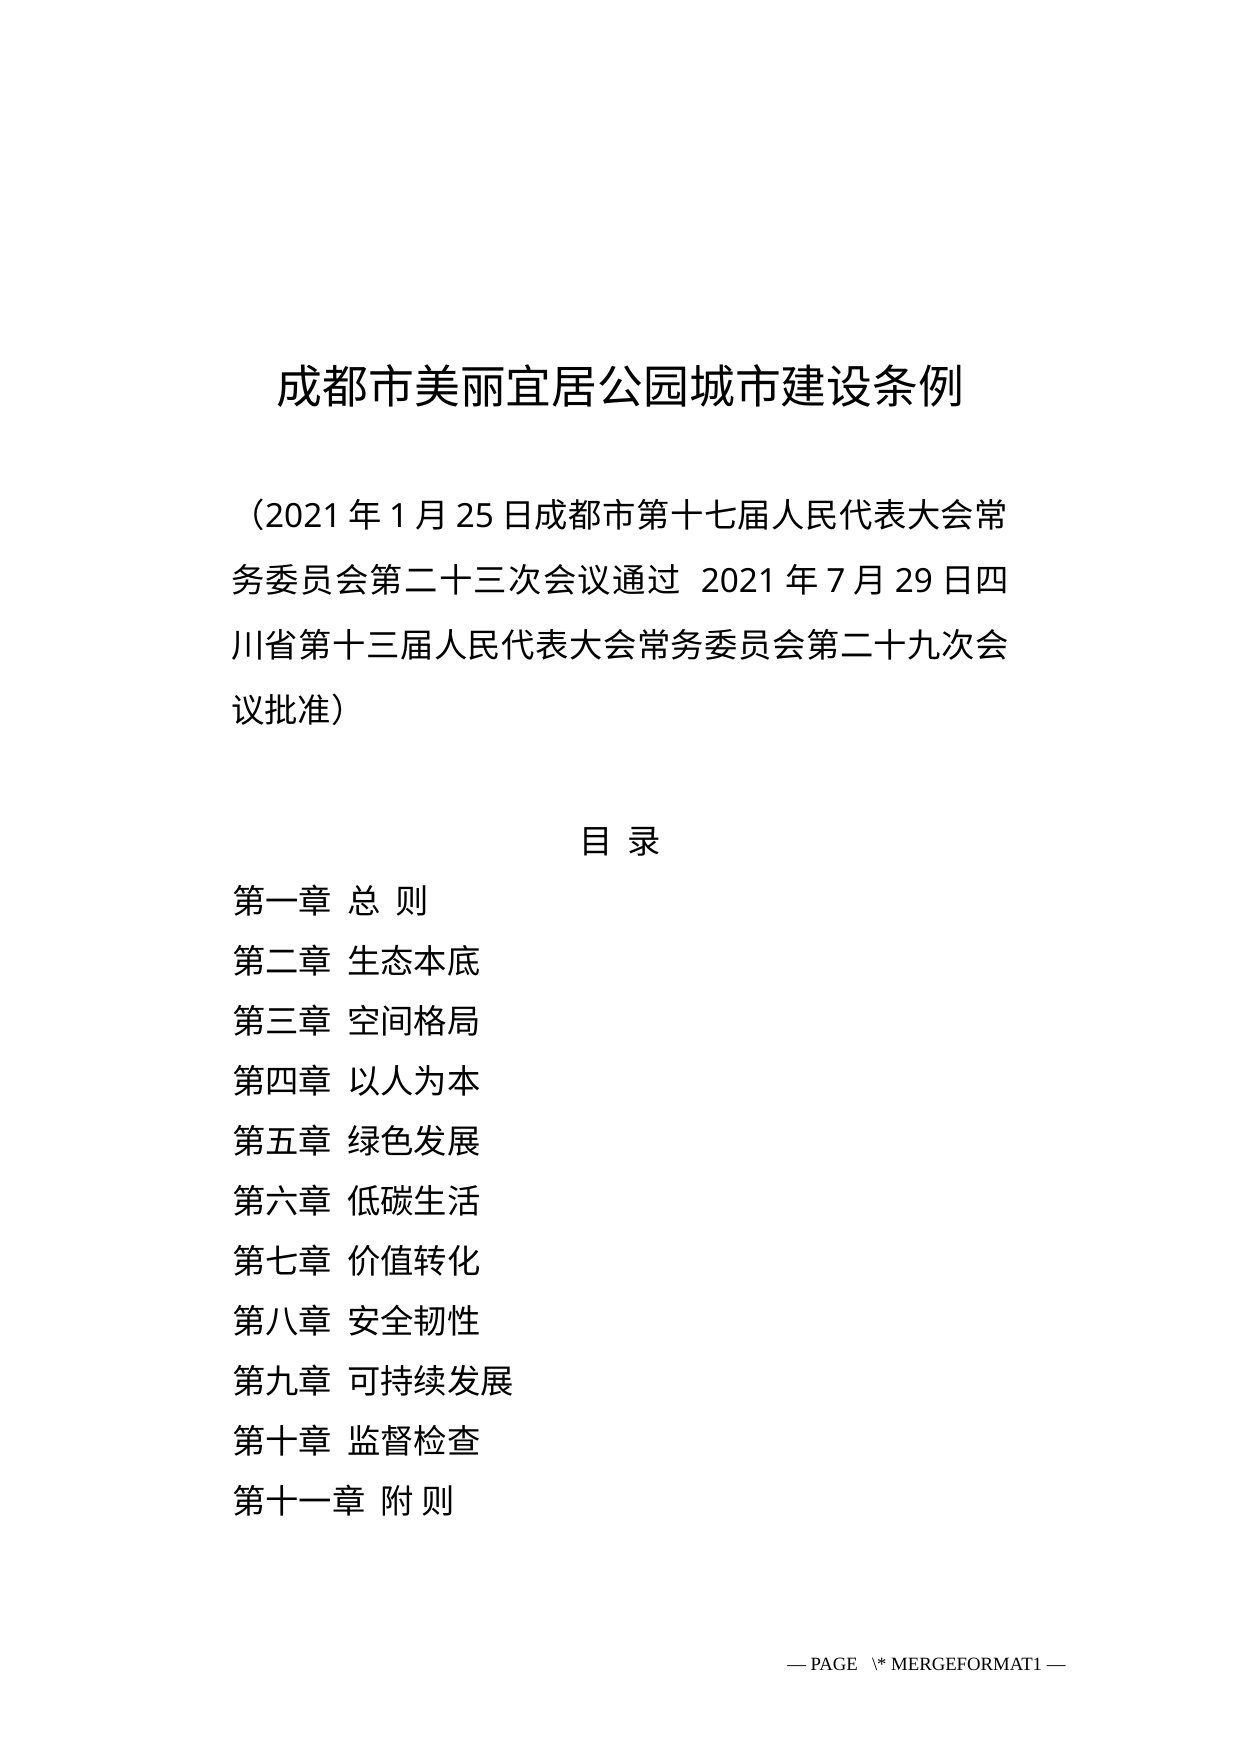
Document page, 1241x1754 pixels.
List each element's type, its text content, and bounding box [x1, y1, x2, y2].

text 第一章 总 则 [165, 866, 1075, 926]
text 第十章 监督检查 [165, 1406, 1075, 1466]
text 第九章 可持续发展 [165, 1346, 1075, 1406]
text 第三章 空间格局 [165, 986, 1075, 1046]
text 成都市美丽宜居公园城市建设条例 [165, 356, 1075, 416]
text 第八章 安全韧性 [165, 1286, 1075, 1346]
text 第七章 价值转化 [165, 1226, 1075, 1286]
text 第六章 低碳生活 [165, 1166, 1075, 1226]
text 第十一章 附 则 [165, 1466, 1075, 1526]
text 第五章 绿色发展 [165, 1106, 1075, 1166]
text 第二章 生态本底 [165, 926, 1075, 986]
text （2021年1月25日成都市第十七届人民代表大会常务委员会第二十三次会议通过 2021年7月29日四川省第十三届人民代表大会常务委员会第二十九次会议批准） [231, 481, 1009, 741]
text 第四章 以人为本 [165, 1046, 1075, 1106]
text 目 录 [165, 806, 1075, 866]
